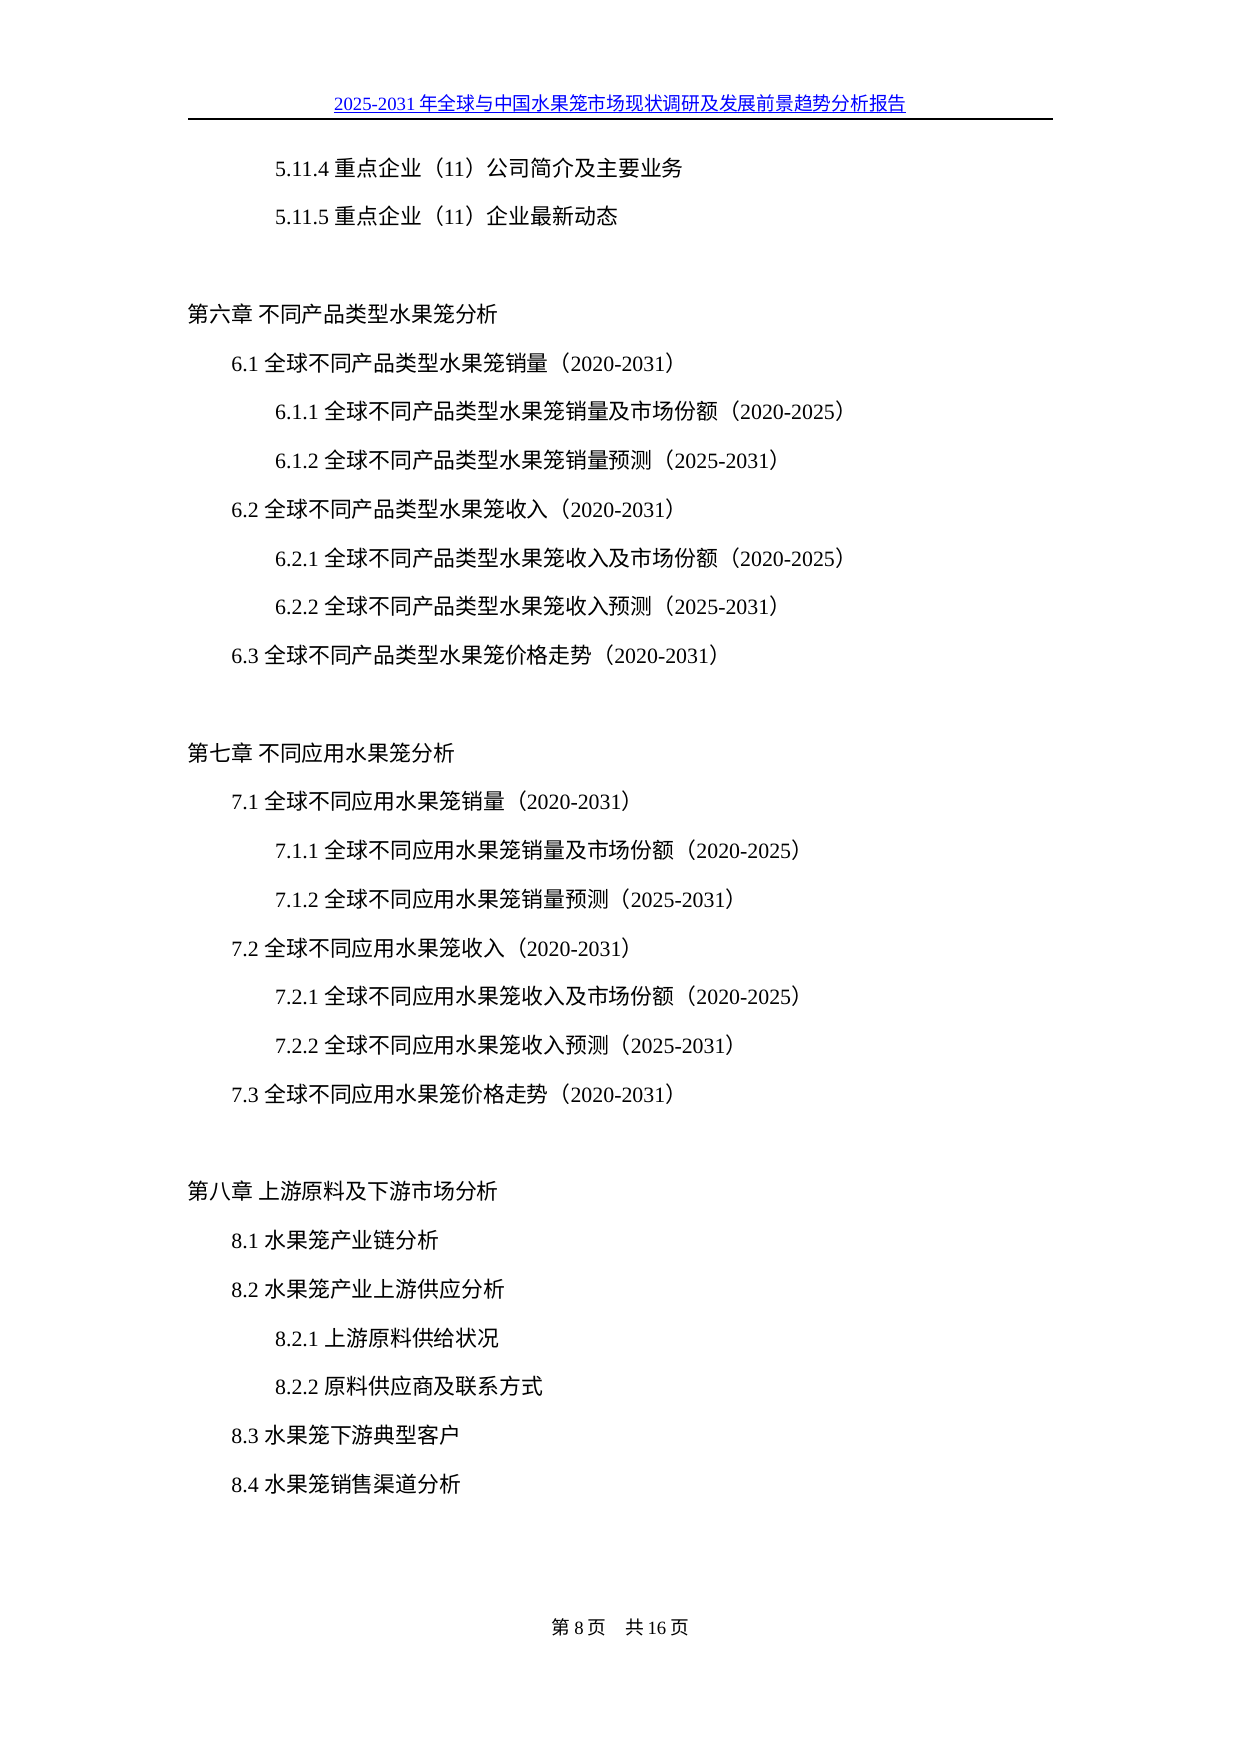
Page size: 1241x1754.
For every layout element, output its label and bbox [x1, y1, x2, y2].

text [187, 150, 1053, 1499]
